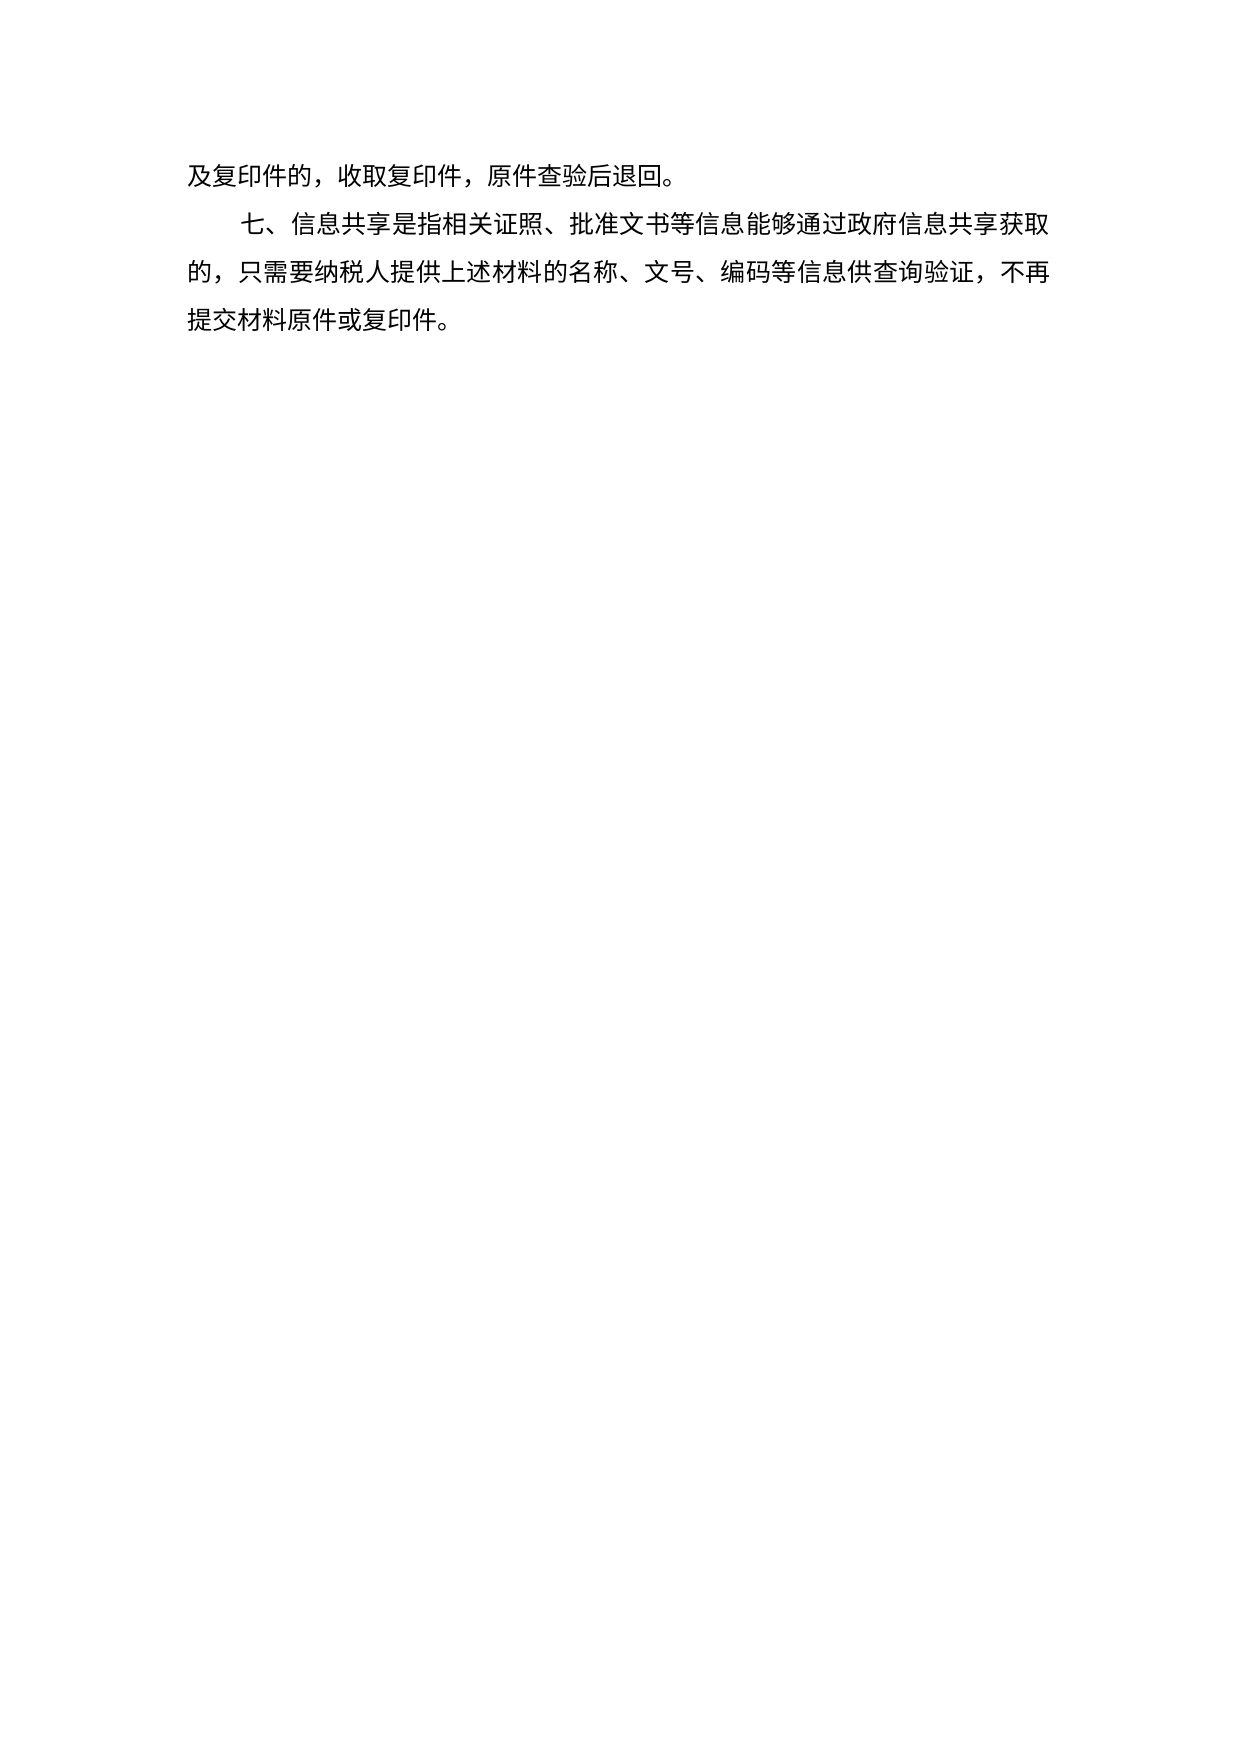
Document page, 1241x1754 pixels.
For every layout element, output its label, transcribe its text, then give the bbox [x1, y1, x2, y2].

text 七、信息共享是指相关证照、批准文书等信息能够通过政府信息共享获取的，只需要纳税人提供上述材料的名称、文号、编码等信息供查询验证，不再提交材料原件或复印件。 [187, 198, 1053, 342]
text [187, 151, 1053, 198]
